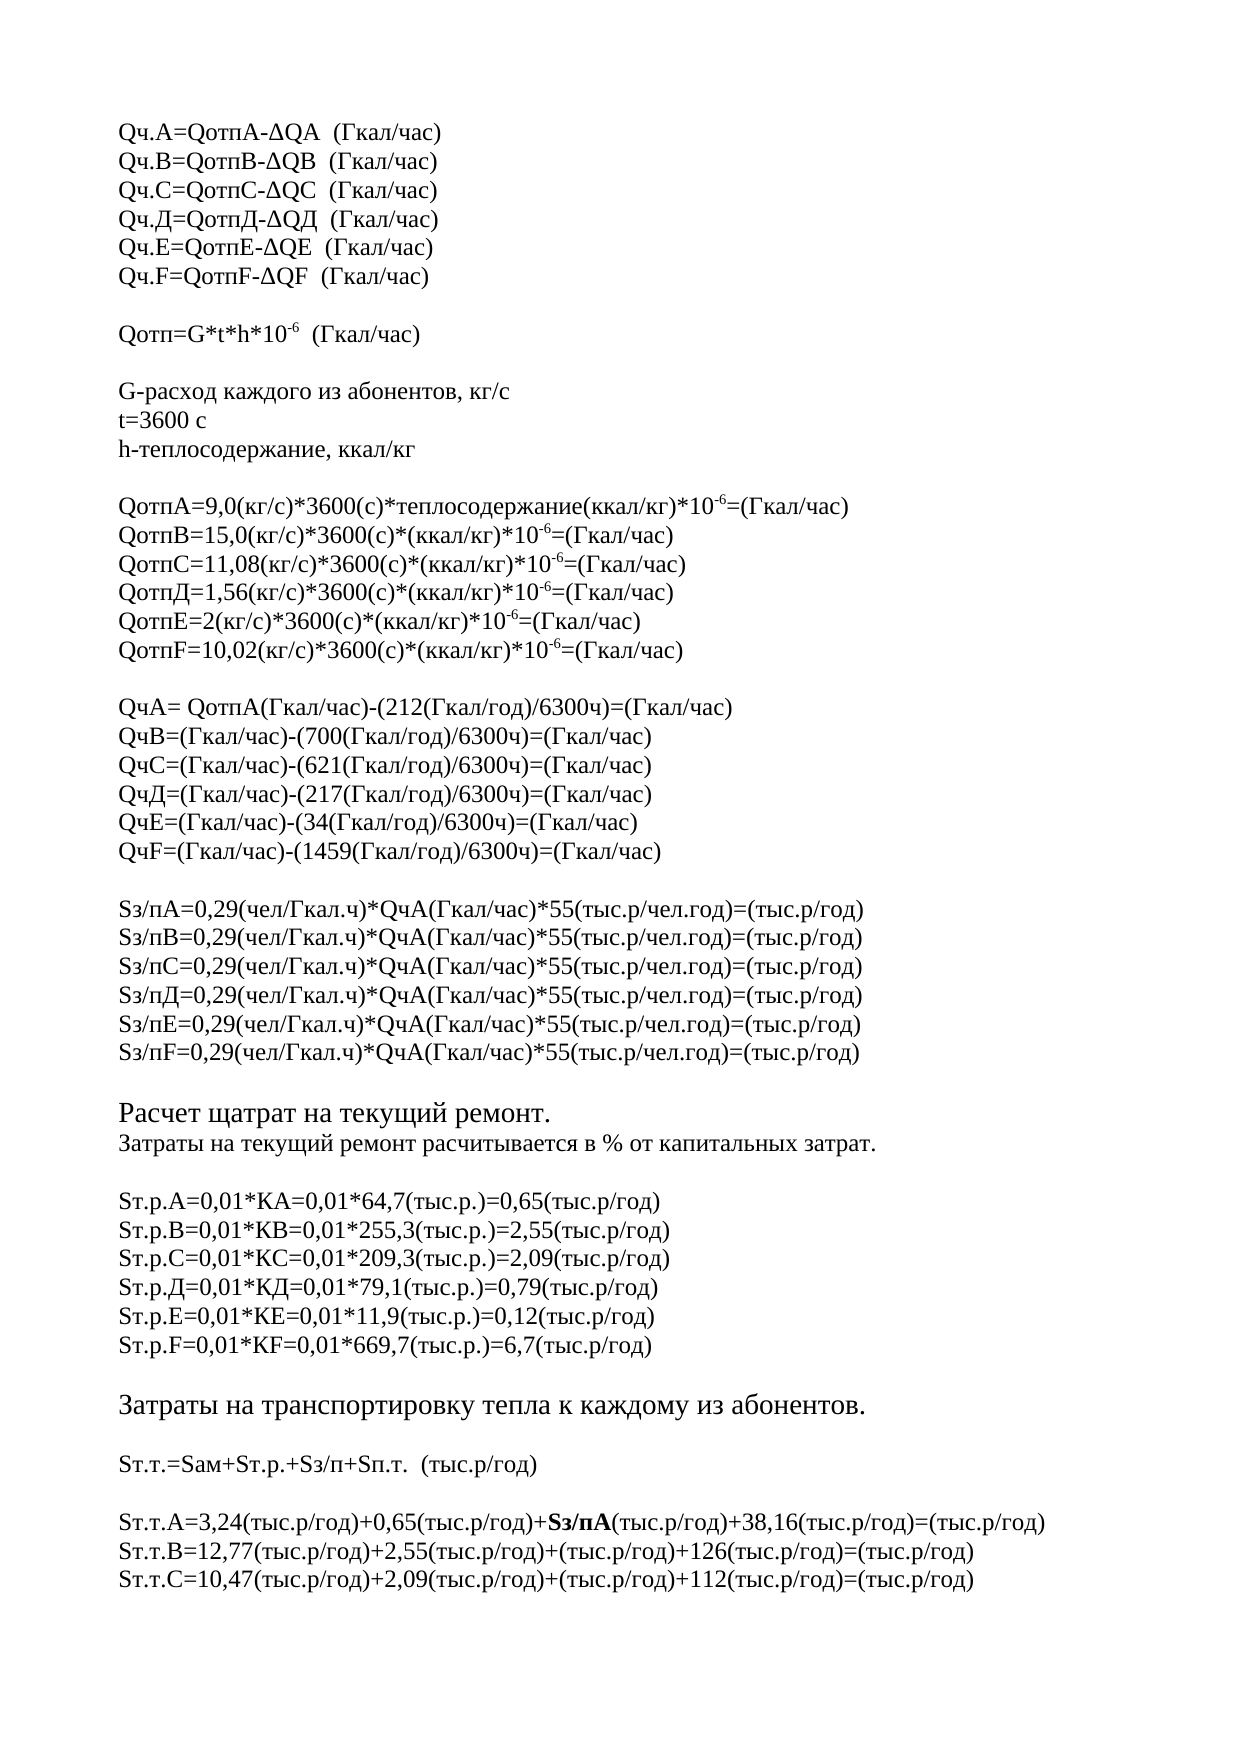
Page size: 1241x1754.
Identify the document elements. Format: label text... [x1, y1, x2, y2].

text QчС=(Гкал/час)-(621(Гкал/год)/6300ч)=(Гкал/час) [118, 750, 1152, 779]
text Sт.р.Е=0,01*КЕ=0,01*11,9(тыс.р.)=0,12(тыс.р/год) [118, 1301, 1152, 1330]
text Sт.р.А=0,01*КА=0,01*64,7(тыс.р.)=0,65(тыс.р/год) [118, 1186, 1152, 1215]
text QотпС=11,08(кг/с)*3600(с)*(ккал/кг)*10-6=(Гкал/час) [118, 549, 1152, 577]
text Sз/пА=0,29(чел/Гкал.ч)*QчА(Гкал/час)*55(тыс.р/чел.год)=(тыс.р/год) [118, 894, 1152, 922]
text QчВ=(Гкал/час)-(700(Гкал/год)/6300ч)=(Гкал/час) [118, 721, 1152, 750]
text Qотп=G*t*h*10-6 (Гкал/час) [118, 319, 1152, 347]
text Sз/пВ=0,29(чел/Гкал.ч)*QчА(Гкал/час)*55(тыс.р/чел.год)=(тыс.р/год) [118, 922, 1152, 951]
text QотпА=9,0(кг/с)*3600(с)*теплосодержание(ккал/кг)*10-6=(Гкал/час) [118, 491, 1152, 520]
text Sз/пД=0,29(чел/Гкал.ч)*QчА(Гкал/час)*55(тыс.р/чел.год)=(тыс.р/год) [118, 980, 1152, 1009]
text QчД=(Гкал/час)-(217(Гкал/год)/6300ч)=(Гкал/час) [118, 779, 1152, 807]
text Qч.Е=QотпЕ-ΔQЕ (Гкал/час) [118, 232, 1152, 261]
text QотпД=1,56(кг/с)*3600(с)*(ккал/кг)*10-6=(Гкал/час) [118, 577, 1152, 606]
text Qч.F=QотпF-ΔQF (Гкал/час) [118, 261, 1152, 290]
text Sт.р.Д=0,01*КД=0,01*79,1(тыс.р.)=0,79(тыс.р/год) [118, 1272, 1152, 1301]
text Sт.р.С=0,01*КС=0,01*209,3(тыс.р.)=2,09(тыс.р/год) [118, 1243, 1152, 1272]
text h-теплосодержание, ккал/кг [118, 434, 1152, 462]
text Qч.Д=QотпД-ΔQД (Гкал/час) [118, 204, 1152, 232]
text Qч.А=QотпА-ΔQА (Гкал/час) [118, 117, 1152, 146]
text QотпЕ=2(кг/с)*3600(с)*(ккал/кг)*10-6=(Гкал/час) [118, 606, 1152, 635]
text Sт.р.В=0,01*КВ=0,01*255,3(тыс.р.)=2,55(тыс.р/год) [118, 1215, 1152, 1243]
text t=3600 с [118, 405, 1152, 434]
text Затраты на транспортировку тепла к каждому из абонентов. [118, 1387, 1152, 1421]
text Sт.т.А=3,24(тыс.р/год)+0,65(тыс.р/год)+Sз/пА(тыс.р/год)+38,16(тыс.р/год)=(тыс.р/год) [118, 1507, 1152, 1536]
text Sз/пF=0,29(чел/Гкал.ч)*QчА(Гкал/час)*55(тыс.р/чел.год)=(тыс.р/год) [118, 1037, 1152, 1066]
text QчF=(Гкал/час)-(1459(Гкал/год)/6300ч)=(Гкал/час) [118, 836, 1152, 865]
text Расчет щатрат на текущий ремонт. [118, 1095, 1152, 1128]
text Sз/пС=0,29(чел/Гкал.ч)*QчА(Гкал/час)*55(тыс.р/чел.год)=(тыс.р/год) [118, 951, 1152, 980]
text QчЕ=(Гкал/час)-(34(Гкал/год)/6300ч)=(Гкал/час) [118, 807, 1152, 836]
text Sз/пЕ=0,29(чел/Гкал.ч)*QчА(Гкал/час)*55(тыс.р/чел.год)=(тыс.р/год) [118, 1009, 1152, 1037]
text Sт.т.С=10,47(тыс.р/год)+2,09(тыс.р/год)+(тыс.р/год)+112(тыс.р/год)=(тыс.р/год) [118, 1564, 1152, 1593]
text Qч.В=QотпВ-ΔQВ (Гкал/час) [118, 146, 1152, 175]
text QотпF=10,02(кг/с)*3600(с)*(ккал/кг)*10-6=(Гкал/час) [118, 635, 1152, 664]
text QотпВ=15,0(кг/с)*3600(с)*(ккал/кг)*10-6=(Гкал/час) [118, 520, 1152, 549]
text Sт.т.=Sам+Sт.р.+Sз/п+Sп.т. (тыс.р/год) [118, 1449, 1152, 1478]
text Sт.р.F=0,01*КF=0,01*669,7(тыс.р.)=6,7(тыс.р/год) [118, 1330, 1152, 1358]
text Sт.т.В=12,77(тыс.р/год)+2,55(тыс.р/год)+(тыс.р/год)+126(тыс.р/год)=(тыс.р/год) [118, 1536, 1152, 1564]
text G-расход каждого из абонентов, кг/с [118, 376, 1152, 405]
text Затраты на текущий ремонт расчитывается в % от капитальных затрат. [118, 1128, 1152, 1157]
text QчА= QотпА(Гкал/час)-(212(Гкал/год)/6300ч)=(Гкал/час) [118, 692, 1152, 721]
text Qч.С=QотпС-ΔQС (Гкал/час) [118, 175, 1152, 204]
